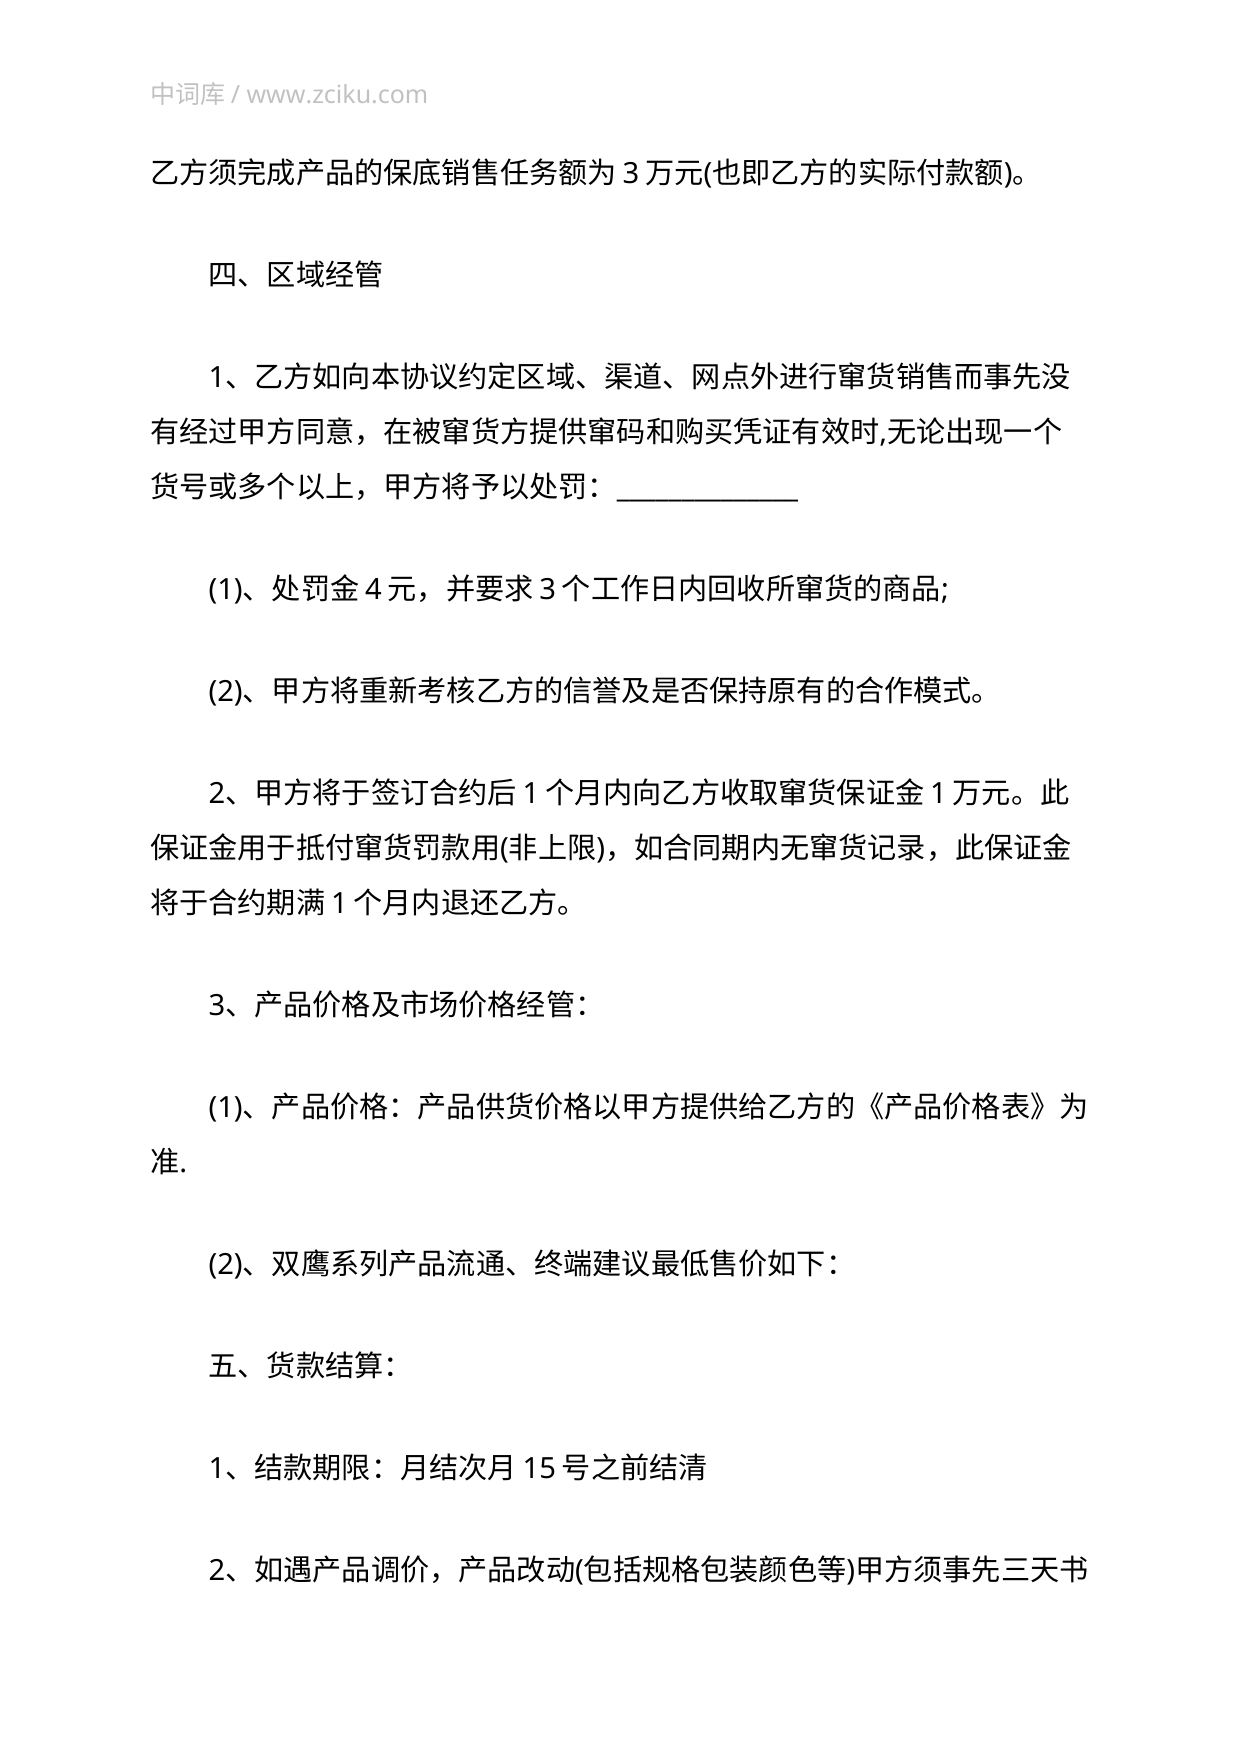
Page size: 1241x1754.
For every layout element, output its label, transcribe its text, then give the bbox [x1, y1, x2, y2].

text 五、货款结算： [150, 1343, 1090, 1385]
text 1、结款期限：月结次月15号之前结清 [150, 1444, 1090, 1487]
text (2)、双鹰系列产品流通、终端建议最低售价如下： [150, 1241, 1090, 1283]
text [150, 150, 1090, 192]
text 1、乙方如向本协议约定区域、渠道、网点外进行窜货销售而事先没有经过甲方同意，在被窜货方提供窜码和购买凭证有效时,无论出现一个货号或多个以上，甲方将予以处罚：______________ [150, 354, 1090, 506]
text 3、产品价格及市场价格经管： [150, 982, 1090, 1024]
text (1)、产品价格：产品供货价格以甲方提供给乙方的《产品价格表》为准. [150, 1084, 1090, 1181]
text 四、区域经管 [150, 252, 1090, 294]
text 2、甲方将于签订合约后1个月内向乙方收取窜货保证金1万元。此保证金用于抵付窜货罚款用(非上限)，如合同期内无窜货记录，此保证金将于合约期满1个月内退还乙方。 [150, 770, 1090, 922]
text (2)、甲方将重新考核乙方的信誉及是否保持原有的合作模式。 [150, 668, 1090, 710]
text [150, 1546, 1090, 1589]
text (1)、处罚金4元，并要求3个工作日内回收所窜货的商品; [150, 566, 1090, 608]
